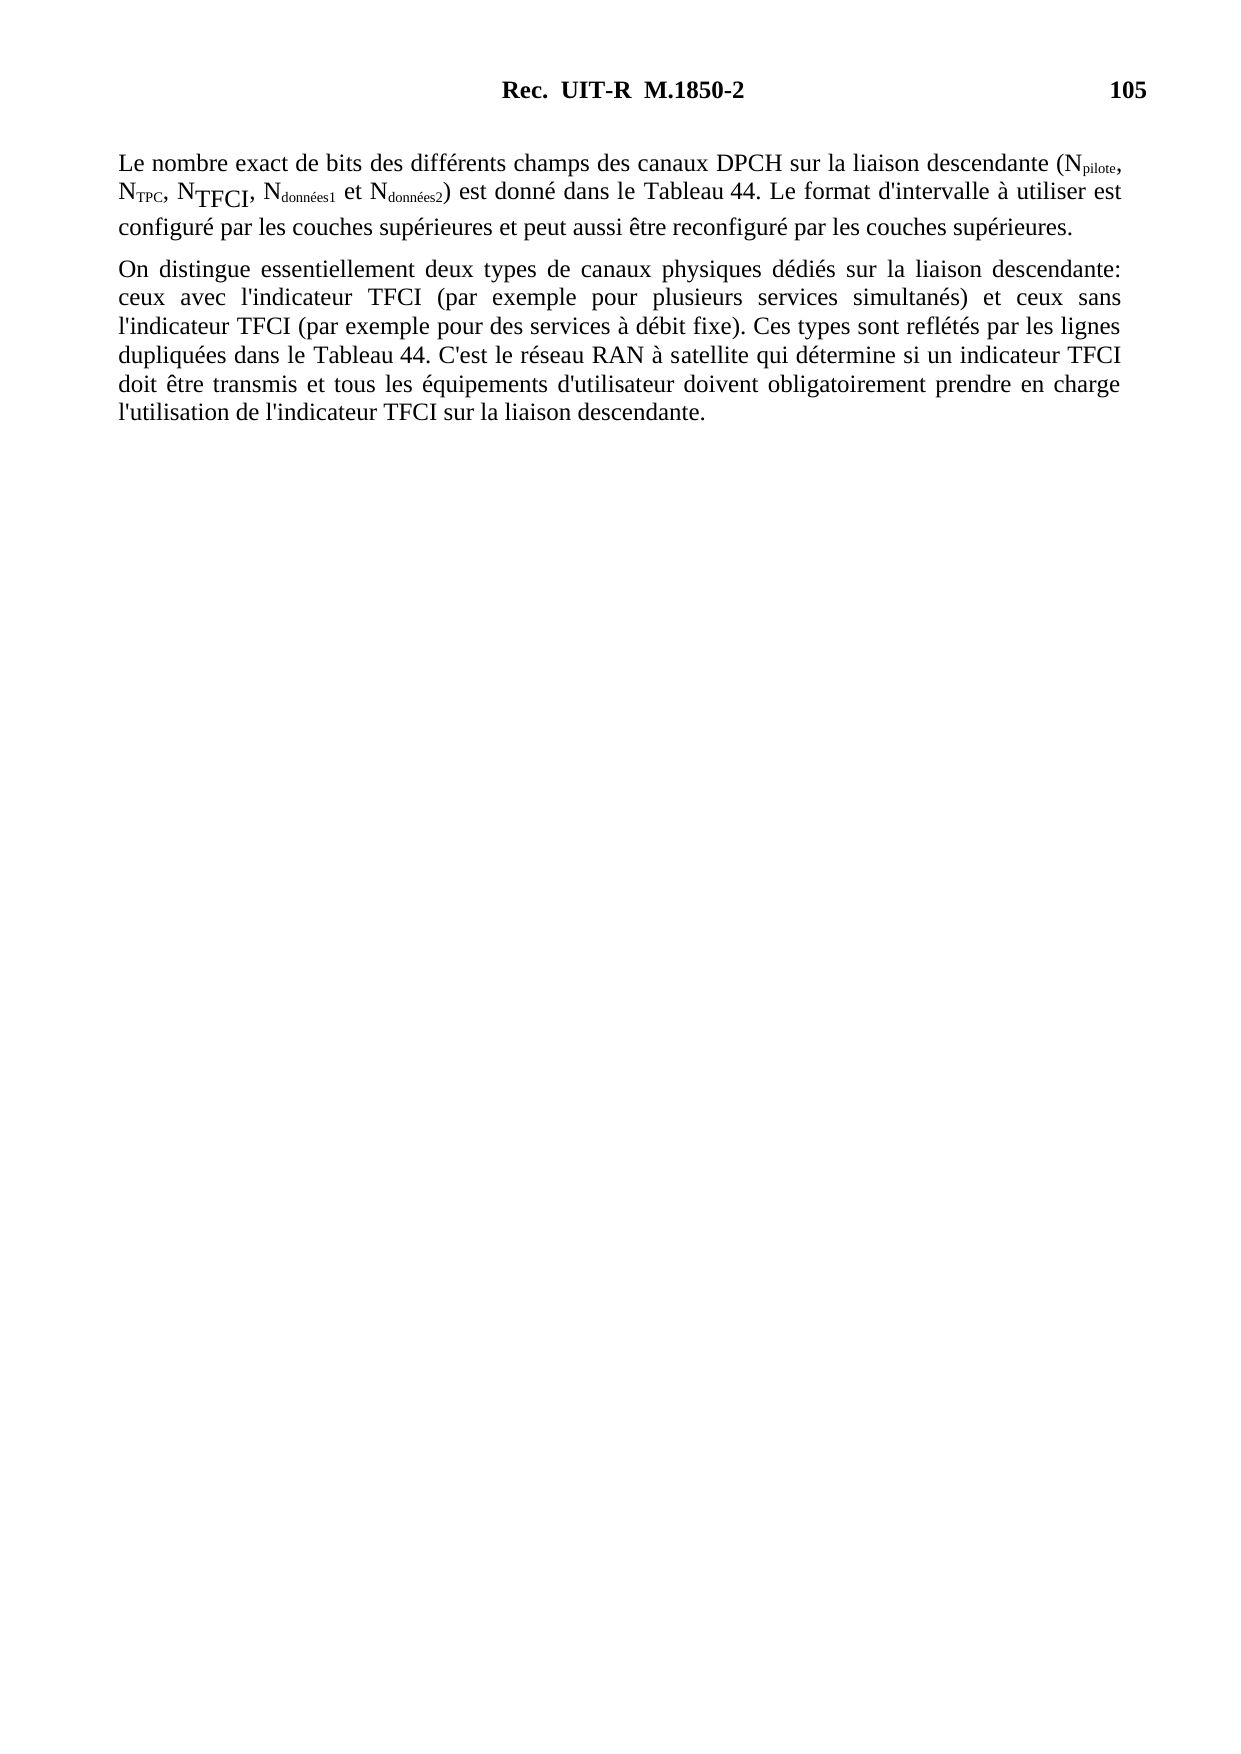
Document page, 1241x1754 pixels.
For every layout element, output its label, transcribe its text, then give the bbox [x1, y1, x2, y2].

text On distingue essentiellement deux types de canaux physiques dédiés sur la liaison descendante: ceux avec l'indicateur TFCI (par exemple pour plusieurs services simultanés) et ceux sans l'indicateur TFCI (par exemple pour des services à débit fixe). Ces types sont reflétés par les lignes dupliquées dans le Tableau 44. C'est le réseau RAN à satellite qui détermine si un indicateur TFCI doit être transmis et tous les équipements d'utilisateur doivent obligatoirement prendre en charge l'utilisation de l'indicateur TFCI sur la liaison descendante. [118, 254, 1122, 426]
text Le nombre exact de bits des différents champs des canaux DPCH sur la liaison descendante (Npilote, NTPC, NTFCI, Ndonnées1 et Ndonnées2) est donné dans le Tableau 44. Le format d'intervalle à utiliser est configuré par les couches supérieures et peut aussi être reconfiguré par les couches supérieures. [118, 148, 1122, 241]
